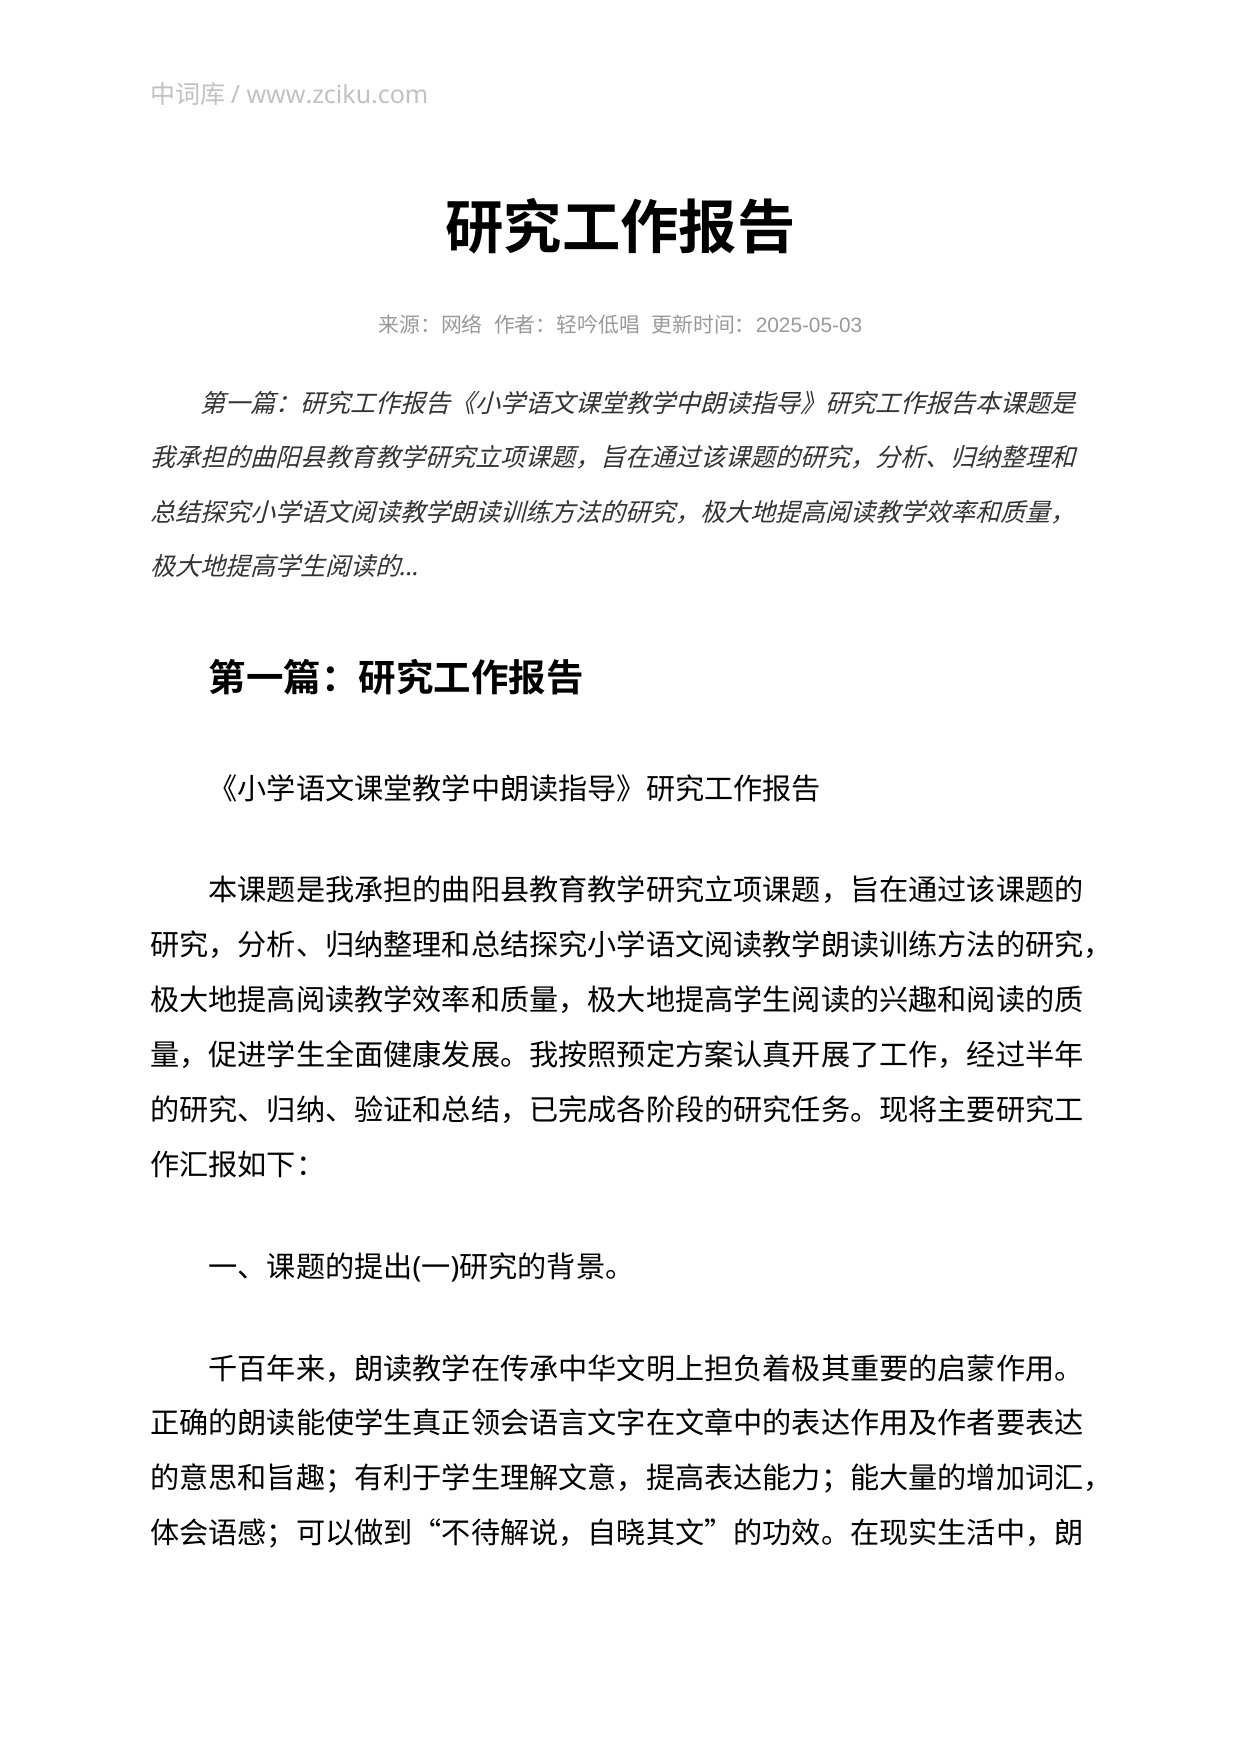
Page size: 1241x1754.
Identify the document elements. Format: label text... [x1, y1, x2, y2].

text 来源：网络 作者：轻吟低唱 更新时间：2025-05-03 [150, 313, 1090, 337]
text 第一篇：研究工作报告 [150, 648, 1090, 702]
text 《小学语文课堂教学中朗读指导》研究工作报告 [150, 765, 1090, 807]
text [150, 1345, 1090, 1552]
text 一、课题的提出(一)研究的背景。 [150, 1243, 1090, 1286]
text 第一篇：研究工作报告《小学语文课堂教学中朗读指导》研究工作报告本课题是我承担的曲阳县教育教学研究立项课题，旨在通过该课题的研究，分析、归纳整理和总结探究小学语文阅读教学朗读训练方法的研究，极大地提高阅读教学效率和质量，极大地提高学生阅读的... [150, 383, 1090, 583]
text 本课题是我承担的曲阳县教育教学研究立项课题，旨在通过该课题的研究，分析、归纳整理和总结探究小学语文阅读教学朗读训练方法的研究，极大地提高阅读教学效率和质量，极大地提高学生阅读的兴趣和阅读的质量，促进学生全面健康发展。我按照预定方案认真开展了工作，经过半年的研究、归纳、验证和总结，已完成各阶段的研究任务。现将主要研究工作汇报如下： [150, 867, 1090, 1184]
subtitle 研究工作报告 [150, 181, 1090, 266]
